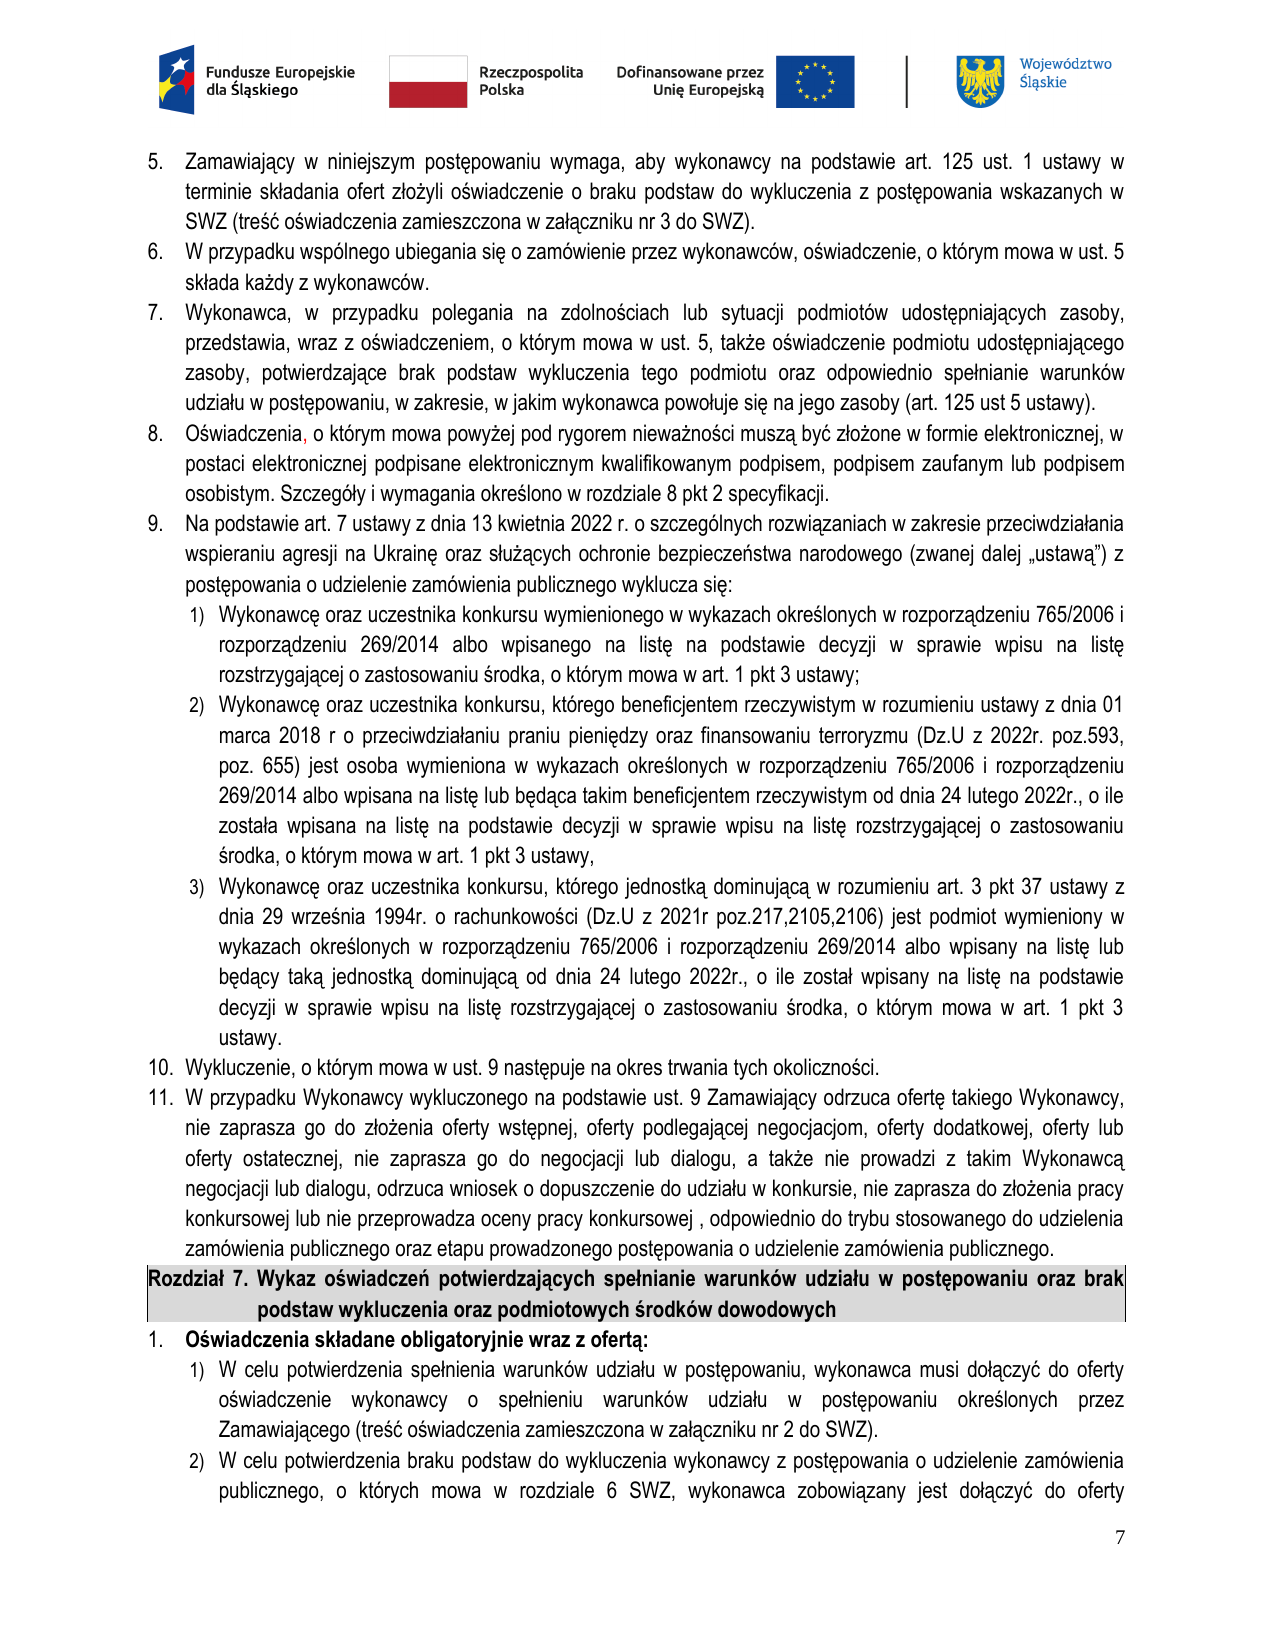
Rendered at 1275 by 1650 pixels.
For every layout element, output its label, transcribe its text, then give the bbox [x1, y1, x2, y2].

list Wykonawcę oraz uczestnika konkursu, którego beneficjentem rzeczywistym w rozumieniu ustawy z dnia 01 marca 2018 r o przeciwdziałaniu praniu pieniędzy oraz finansowaniu terroryzmu (Dz.U z 2022r. poz.593, poz. 655) jest osoba wymieniona w wykazach określonych w rozporządzeniu 765/2006 i rozporządzeniu 269/2014 albo wpisana na listę lub będąca takim beneficjentem rzeczywistym od dnia 24 lutego 2022r., o ile została wpisana na listę na podstawie decyzji w sprawie wpisu na listę rozstrzygającej o zastosowaniu środka, o którym mowa w art. 1 pkt 3 ustawy, [189, 691, 1125, 869]
list Oświadczenia składane obligatoryjnie wraz z ofertą: [148, 1326, 1125, 1352]
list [189, 1447, 1125, 1503]
list Wykluczenie, o którym mowa w ust. 9 następuje na okres trwania tych okoliczności. [148, 1054, 1125, 1080]
list Wykonawcę oraz uczestnika konkursu, którego jednostką dominującą w rozumieniu art. 3 pkt 37 ustawy z dnia 29 września 1994r. o rachunkowości (Dz.U z 2021r poz.217,2105,2106) jest podmiot wymieniony w wykazach określonych w rozporządzeniu 765/2006 i rozporządzeniu 269/2014 albo wpisany na listę lub będący taką jednostką dominującą od dnia 24 lutego 2022r., o ile został wpisany na listę na podstawie decyzji w sprawie wpisu na listę rozstrzygającej o zastosowaniu środka, o którym mowa w art. 1 pkt 3 ustawy. [189, 873, 1125, 1050]
list Oświadczenia, o którym mowa powyżej pod rygorem nieważności muszą być złożone w formie elektronicznej, w postaci elektronicznej podpisane elektronicznym kwalifikowanym podpisem, podpisem zaufanym lub podpisem osobistym. Szczegóły i wymagania określono w rozdziale 8 pkt 2 specyfikacji. [148, 419, 1125, 506]
list W przypadku Wykonawcy wykluczonego na podstawie ust. 9 Zamawiający odrzuca ofertę takiego Wykonawcy, nie zaprasza go do złożenia oferty wstępnej, oferty podlegającej negocjacjom, oferty dodatkowej, oferty lub oferty ostatecznej, nie zaprasza go do negocjacji lub dialogu, a także nie prowadzi z takim Wykonawcą negocjacji lub dialogu, odrzuca wniosek o dopuszczenie do udziału w konkursie, nie zaprasza do złożenia pracy konkursowej lub nie przeprowadza oceny pracy konkursowej , odpowiednio do trybu stosowanego do udzielenia zamówienia publicznego oraz etapu prowadzonego postępowania o udzielenie zamówienia publicznego. [148, 1084, 1125, 1262]
text Rozdział 7. Wykaz oświadczeń potwierdzających spełnianie warunków udziału w postępowaniu oraz brak podstaw wykluczenia oraz podmiotowych środków dowodowych [148, 1265, 1125, 1322]
list Zamawiający w niniejszym postępowaniu wymaga, aby wykonawcy na podstawie art. 125 ust. 1 ustawy w terminie składania ofert złożyli oświadczenie o braku podstaw do wykluczenia z postępowania wskazanych w SWZ (treść oświadczenia zamieszczona w załączniku nr 3 do SWZ). [148, 148, 1125, 234]
list W przypadku wspólnego ubiegania się o zamówienie przez wykonawców, oświadczenie, o którym mowa w ust. 5 składa każdy z wykonawców. [148, 238, 1125, 295]
list W celu potwierdzenia spełnienia warunków udziału w postępowaniu, wykonawca musi dołączyć do oferty oświadczenie wykonawcy o spełnieniu warunków udziału w postępowaniu określonych przez Zamawiającego (treść oświadczenia zamieszczona w załączniku nr 2 do SWZ). [189, 1356, 1125, 1443]
list Wykonawcę oraz uczestnika konkursu wymienionego w wykazach określonych w rozporządzeniu 765/2006 i rozporządzeniu 269/2014 albo wpisanego na listę na podstawie decyzji w sprawie wpisu na listę rozstrzygającej o zastosowaniu środka, o którym mowa w art. 1 pkt 3 ustawy; [189, 601, 1125, 688]
picture [147, 29, 1125, 128]
list Wykonawca, w przypadku polegania na zdolnościach lub sytuacji podmiotów udostępniających zasoby, przedstawia, wraz z oświadczeniem, o którym mowa w ust. 5, także oświadczenie podmiotu udostępniającego zasoby, potwierdzające brak podstaw wykluczenia tego podmiotu oraz odpowiednio spełnianie warunków udziału w postępowaniu, w zakresie, w jakim wykonawca powołuje się na jego zasoby (art. 125 ust 5 ustawy). [148, 299, 1125, 416]
list Na podstawie art. 7 ustawy z dnia 13 kwietnia 2022 r. o szczególnych rozwiązaniach w zakresie przeciwdziałania wspieraniu agresji na Ukrainę oraz służących ochronie bezpieczeństwa narodowego (zwanej dalej „ustawą”) z postępowania o udzielenie zamówienia publicznego wyklucza się: [148, 510, 1125, 597]
